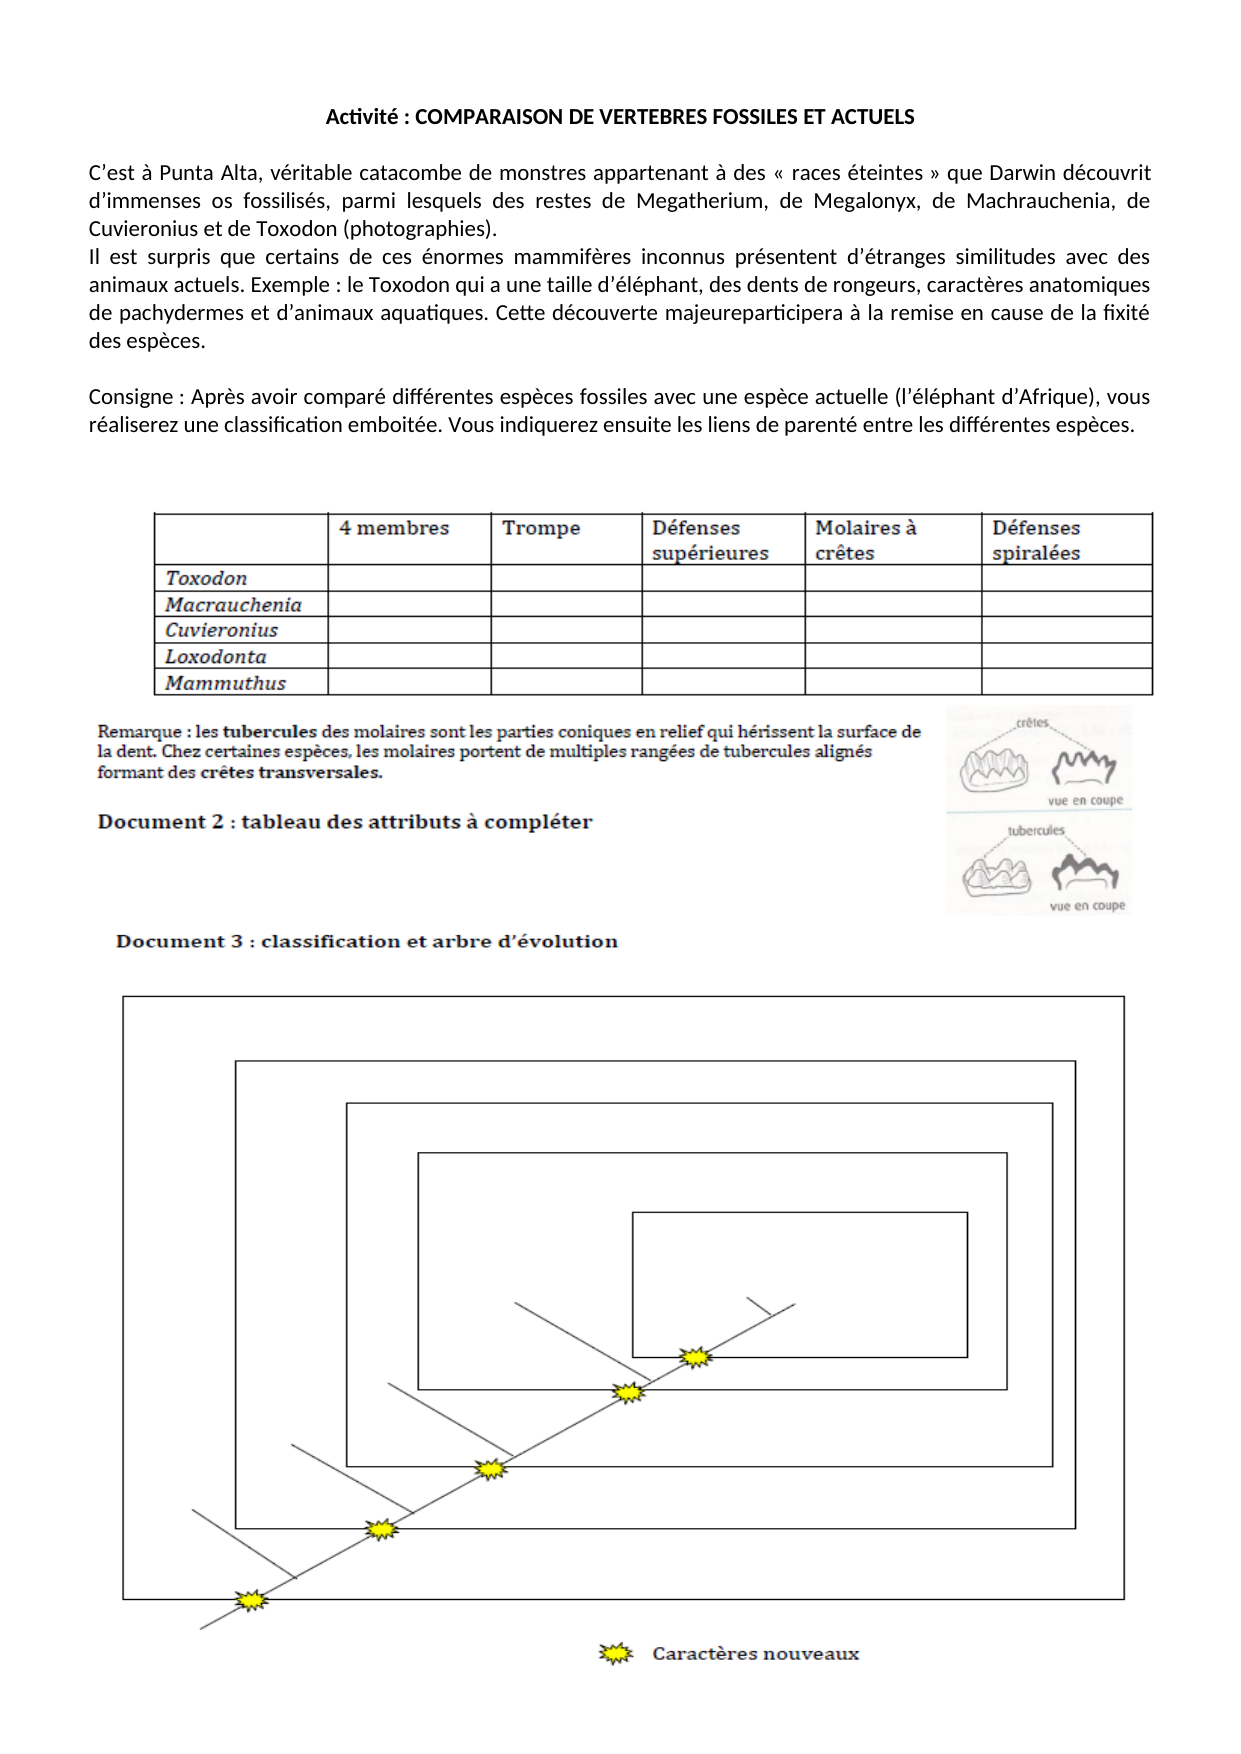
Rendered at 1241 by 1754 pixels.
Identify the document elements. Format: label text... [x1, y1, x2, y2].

text Consigne : Après avoir comparé différentes espèces fossiles avec une espèce actuelle (l’éléphant d’Afrique), vous réaliserez une classification emboitée. Vous indiquerez ensuite les liens de parenté entre les différentes espèces. [89, 382, 1152, 438]
picture [88, 496, 1194, 1681]
text Activité : COMPARAISON DE VERTEBRES FOSSILES ET ACTUELS [89, 102, 1152, 130]
text C’est à Punta Alta, véritable catacombe de monstres appartenant à des « races éteintes » que Darwin découvrit d’immenses os fossilisés, parmi lesquels des restes de Megatherium, de Megalonyx, de Machrauchenia, de Cuvieronius et de Toxodon (photographies). [89, 158, 1152, 242]
text Il est surpris que certains de ces énormes mammifères inconnus présentent d’étranges similitudes avec des animaux actuels. Exemple : le Toxodon qui a une taille d’éléphant, des dents de rongeurs, caractères anatomiques de pachydermes et d’animaux aquatiques. Cette découverte majeureparticipera à la remise en cause de la fixité des espèces. [89, 242, 1152, 354]
